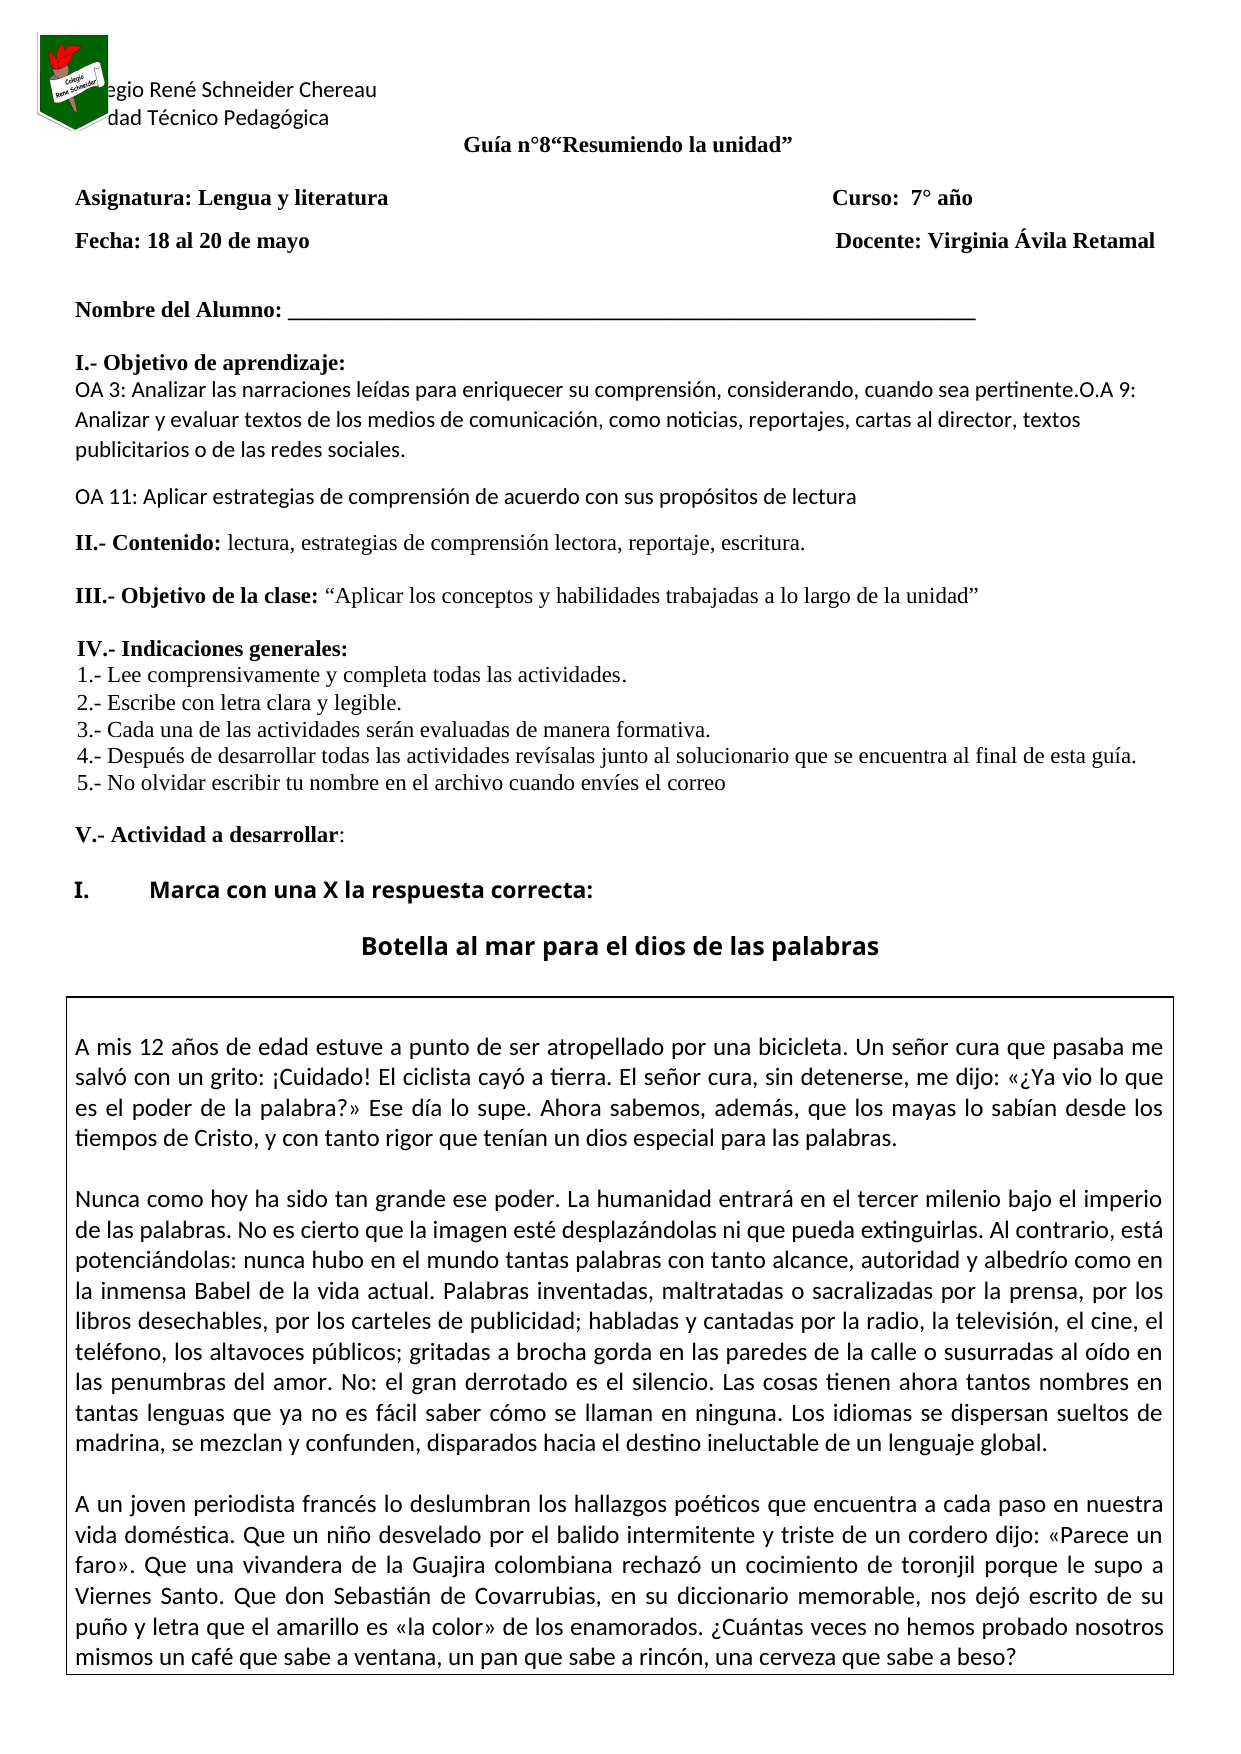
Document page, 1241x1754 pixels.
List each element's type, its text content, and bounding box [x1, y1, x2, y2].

text Guía n°8“Resumiendo la unidad” [222, 131, 822, 157]
text Nunca como hoy ha sido tan grande ese poder. La humanidad entrará en el tercer milenio bajo el imperio de las palabras. No es cierto que la imagen esté desplazándolas ni que pueda extinguirlas. Al contrario, está potenciándolas: nunca hubo en el mundo tantas palabras con tanto alcance, autoridad y albedrío como en la inmensa Babel de la vida actual. Palabras inventadas, maltratadas o sacralizadas por la prensa, por los libros desechables, por los carteles de publicidad; habladas y cantadas por la radio, la televisión, el cine, el teléfono, los altavoces públicos; gritadas a brocha gorda en las paredes de la calle o susurradas al oído en las penumbras del amor. No: el gran derrotado es el silencio. Las cosas tienen ahora tantos nombres en tantas lenguas que ya no es fácil saber cómo se llaman en ninguna. Los idiomas se dispersan sueltos de madrina, se mezclan y confunden, disparados hacia el destino ineluctable de un lenguaje global. [75, 1183, 1165, 1458]
text OA 11: Aplicar estrategias de comprensión de acuerdo con sus propósitos de lectura [75, 482, 1165, 511]
text A un joven periodista francés lo deslumbran los hallazgos poéticos que encuentra a cada paso en nuestra vida doméstica. Que un niño desvelado por el balido intermitente y triste de un cordero dijo: «Parece un faro». Que una vivandera de la Guajira colombiana rechazó un cocimiento de toronjil porque le supo a Viernes Santo. Que don Sebastián de Covarrubias, en su diccionario memorable, nos dejó escrito de su puño y letra que el amarillo es «la color» de los enamorados. ¿Cuántas veces no hemos probado nosotros mismos un café que sabe a ventana, un pan que sabe a rincón, una cerveza que sabe a beso? [67, 1485, 1173, 1674]
text 2.- Escribe con letra clara y legible. [77, 689, 1165, 715]
text IV.- Indicaciones generales: [77, 635, 1165, 661]
text II.- Contenido: lectura, estrategias de comprensión lectora, reportaje, escritura. [75, 529, 1165, 556]
text III.- Objetivo de la clase: “Aplicar los conceptos y habilidades trabajadas a lo largo de la unidad” [75, 582, 1165, 608]
text Botella al mar para el dios de las palabras [75, 928, 1165, 962]
text A mis 12 años de edad estuve a punto de ser atropellado por una bicicleta. Un señor cura que pasaba me salvó con un grito: ¡Cuidado! El ciclista cayó a tierra. El señor cura, sin detenerse, me dijo: «¿Ya vio lo que es el poder de la palabra?» Ese día lo supe. Ahora sabemos, además, que los mayas lo sabían desde los tiempos de Cristo, y con tanto rigor que tenían un dios especial para las palabras. [67, 998, 1173, 1153]
text 4.- Después de desarrollar todas las actividades revísalas junto al solucionario que se encuentra al final de esta guía. [77, 742, 1165, 769]
text 1.- Lee comprensivamente y completa todas las actividades. [77, 661, 1165, 687]
text OA 3: Analizar las narraciones leídas para enriquecer su comprensión, considerando, cuando sea pertinente.O.A 9: Analizar y evaluar textos de los medios de comunicación, como noticias, reportajes, cartas al director, textos publicitarios o de las redes sociales. [75, 375, 1165, 464]
list Marca con una X la respuesta correcta: [74, 874, 1165, 906]
text 3.- Cada una de las actividades serán evaluadas de manera formativa. [77, 716, 1165, 742]
text Fecha: 18 al 20 de mayo Docente: Virginia Ávila Retamal [75, 227, 1165, 253]
text Nombre del Alumno: ____________________________________________________________ [75, 296, 1165, 322]
text 5.- No olvidar escribir tu nombre en el archivo cuando envíes el correo [77, 769, 1165, 795]
text I.- Objetivo de aprendizaje: [75, 349, 1165, 375]
text V.- Actividad a desarrollar: [75, 822, 1165, 848]
text Asignatura: Lengua y literatura Curso: 7° año [75, 184, 1165, 210]
picture [36, 32, 109, 130]
